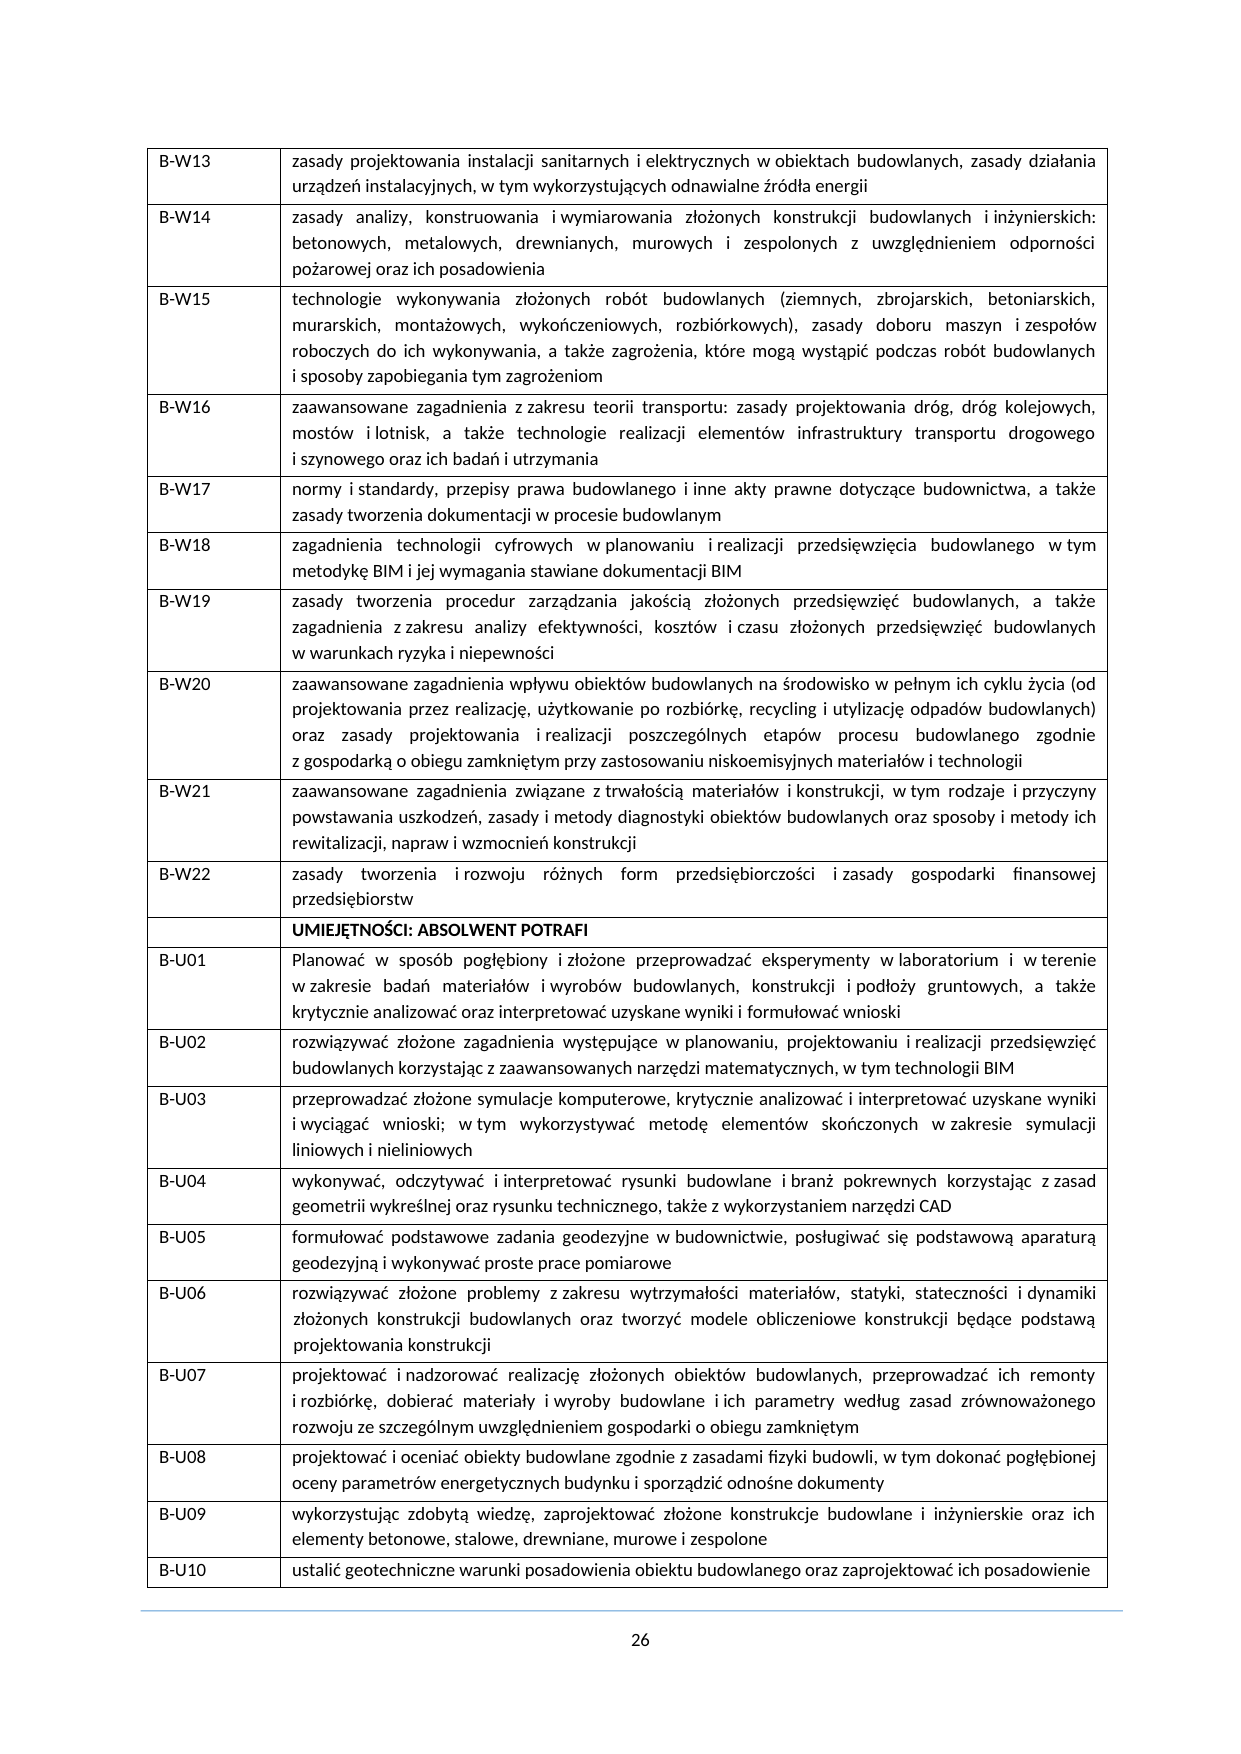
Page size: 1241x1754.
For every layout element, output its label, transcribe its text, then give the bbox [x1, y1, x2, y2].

table_cell B-U02 [148, 1030, 280, 1086]
table_cell B-U08 [148, 1445, 280, 1501]
table_cell B-W17 [148, 477, 280, 532]
table_cell B-U01 [148, 948, 280, 1029]
table_cell B-U10 [148, 1558, 280, 1587]
table_cell technologie wykonywania złożonych robót budowlanych (ziemnych, zbrojarskich, betoniarskich, murarskich, montażowych, wykończeniowych, rozbiórkowych), zasady doboru maszyn i zespołów roboczych do ich wykonywania, a także zagrożenia, które mogą wystąpić podczas robót budowlanych i sposoby zapobiegania tym zagrożeniom [281, 287, 1107, 394]
table_cell B-U05 [148, 1225, 280, 1280]
table_cell zaawansowane zagadnienia z zakresu teorii transportu: zasady projektowania dróg, dróg kolejowych, mostów i lotnisk, a także technologie realizacji elementów infrastruktury transportu drogowego i szynowego oraz ich badań i utrzymania [281, 395, 1107, 476]
table_cell B-W14 [148, 205, 280, 286]
table_cell zasady analizy, konstruowania i wymiarowania złożonych konstrukcji budowlanych i inżynierskich: betonowych, metalowych, drewnianych, murowych i zespolonych z uwzględnieniem odporności pożarowej oraz ich posadowienia [281, 205, 1107, 286]
table_cell formułować podstawowe zadania geodezyjne w budownictwie, posługiwać się podstawową aparaturą geodezyjną i wykonywać proste prace pomiarowe [281, 1225, 1107, 1280]
table_cell ustalić geotechniczne warunki posadowienia obiektu budowlanego oraz zaprojektować ich posadowienie [281, 1558, 1107, 1587]
table_cell UMIEJĘTNOŚCI: ABSOLWENT POTRAFI [281, 918, 1107, 947]
table_cell B-U09 [148, 1502, 280, 1557]
table_cell B-W20 [148, 672, 280, 778]
table_cell [148, 918, 280, 947]
table_cell wykorzystując zdobytą wiedzę, zaprojektować złożone konstrukcje budowlane i inżynierskie oraz ich elementy betonowe, stalowe, drewniane, murowe i zespolone [281, 1502, 1107, 1557]
table_cell zasady tworzenia procedur zarządzania jakością złożonych przedsięwzięć budowlanych, a także zagadnienia z zakresu analizy efektywności, kosztów i czasu złożonych przedsięwzięć budowlanych w warunkach ryzyka i niepewności [281, 590, 1107, 671]
table_cell B-W21 [148, 780, 280, 861]
table_cell B-W16 [148, 395, 280, 476]
table_cell normy i standardy, przepisy prawa budowlanego i inne akty prawne dotyczące budownictwa, a także zasady tworzenia dokumentacji w procesie budowlanym [281, 477, 1107, 532]
table_cell zaawansowane zagadnienia wpływu obiektów budowlanych na środowisko w pełnym ich cyklu życia (od projektowania przez realizację, użytkowanie po rozbiórkę, recycling i utylizację odpadów budowlanych) oraz zasady projektowania i realizacji poszczególnych etapów procesu budowlanego zgodnie z gospodarką o obiegu zamkniętym przy zastosowaniu niskoemisyjnych materiałów i technologii [281, 672, 1107, 778]
table_cell zasady tworzenia i rozwoju różnych form przedsiębiorczości i zasady gospodarki finansowej przedsiębiorstw [281, 862, 1107, 917]
table_cell B-W13 [148, 149, 280, 204]
table_cell B-W18 [148, 533, 280, 588]
table_cell B-W19 [148, 590, 280, 671]
table_cell B-U04 [148, 1169, 280, 1224]
table_cell B-U03 [148, 1087, 280, 1168]
table_cell B-W15 [148, 287, 280, 394]
table_cell B-W22 [148, 862, 280, 917]
table_cell rozwiązywać złożone problemy z zakresu wytrzymałości materiałów, statyki, stateczności i dynamiki złożonych konstrukcji budowlanych oraz tworzyć modele obliczeniowe konstrukcji będące podstawą projektowania konstrukcji [281, 1281, 1107, 1362]
table_cell zagadnienia technologii cyfrowych w planowaniu i realizacji przedsięwzięcia budowlanego w tym metodykę BIM i jej wymagania stawiane dokumentacji BIM [281, 533, 1107, 588]
table_cell rozwiązywać złożone zagadnienia występujące w planowaniu, projektowaniu i realizacji przedsięwzięć budowlanych korzystając z zaawansowanych narzędzi matematycznych, w tym technologii BIM [281, 1030, 1107, 1086]
table_cell B-U06 [148, 1281, 280, 1362]
table_cell wykonywać, odczytywać i interpretować rysunki budowlane i branż pokrewnych korzystając z zasad geometrii wykreślnej oraz rysunku technicznego, także z wykorzystaniem narzędzi CAD [281, 1169, 1107, 1224]
table_cell B-U07 [148, 1363, 280, 1444]
table_cell projektować i oceniać obiekty budowlane zgodnie z zasadami fizyki budowli, w tym dokonać pogłębionej oceny parametrów energetycznych budynku i sporządzić odnośne dokumenty [281, 1445, 1107, 1501]
table_cell przeprowadzać złożone symulacje komputerowe, krytycznie analizować i interpretować uzyskane wyniki i wyciągać wnioski; w tym wykorzystywać metodę elementów skończonych w zakresie symulacji liniowych i nieliniowych [281, 1087, 1107, 1168]
table_cell projektować i nadzorować realizację złożonych obiektów budowlanych, przeprowadzać ich remonty i rozbiórkę, dobierać materiały i wyroby budowlane i ich parametry według zasad zrównoważonego rozwoju ze szczególnym uwzględnieniem gospodarki o obiegu zamkniętym [281, 1363, 1107, 1444]
table_cell zaawansowane zagadnienia związane z trwałością materiałów i konstrukcji, w tym rodzaje i przyczyny powstawania uszkodzeń, zasady i metody diagnostyki obiektów budowlanych oraz sposoby i metody ich rewitalizacji, napraw i wzmocnień konstrukcji [281, 780, 1107, 861]
table_cell zasady projektowania instalacji sanitarnych i elektrycznych w obiektach budowlanych, zasady działania urządzeń instalacyjnych, w tym wykorzystujących odnawialne źródła energii [281, 149, 1107, 204]
table_cell Planować w sposób pogłębiony i złożone przeprowadzać eksperymenty w laboratorium i w terenie w zakresie badań materiałów i wyrobów budowlanych, konstrukcji i podłoży gruntowych, a także krytycznie analizować oraz interpretować uzyskane wyniki i formułować wnioski [281, 948, 1107, 1029]
